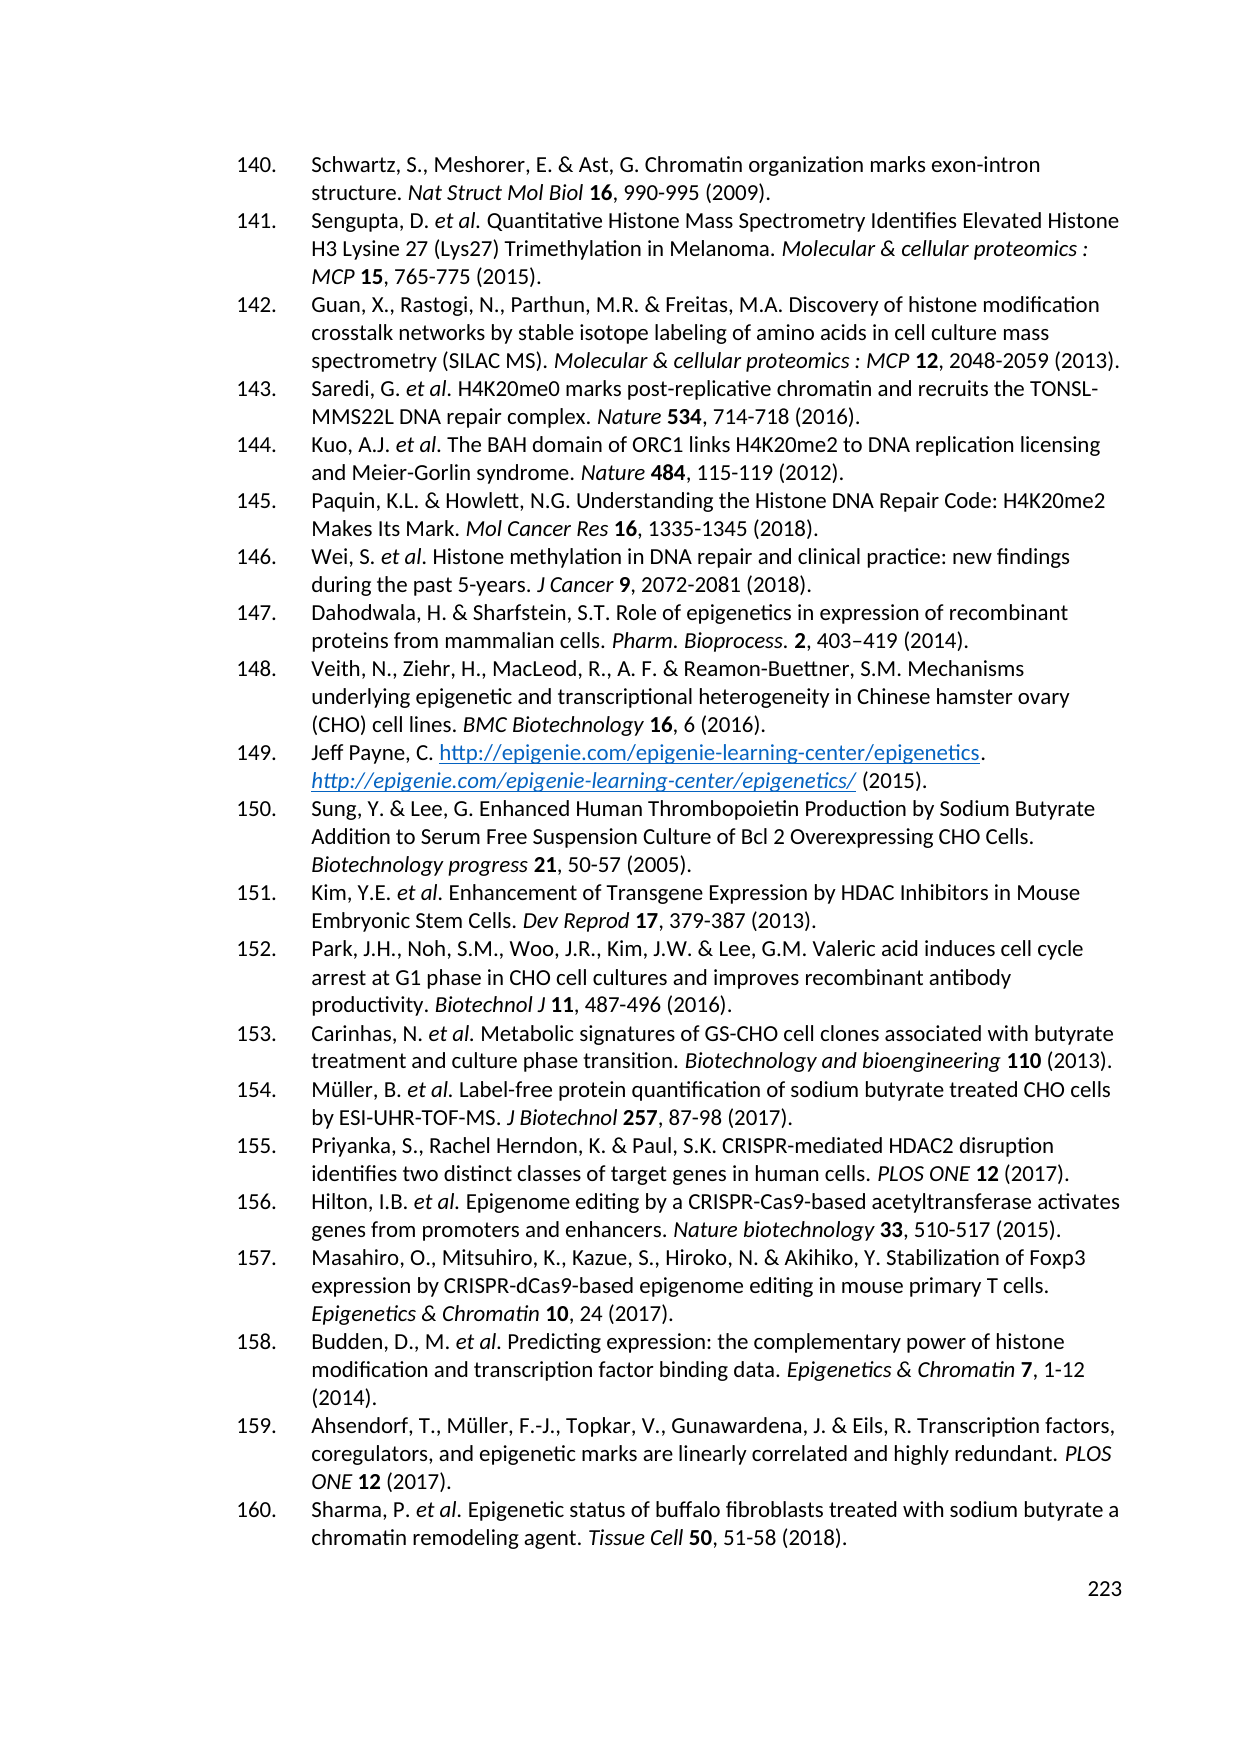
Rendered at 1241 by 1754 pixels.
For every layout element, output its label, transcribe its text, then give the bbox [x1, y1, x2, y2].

text 147. Dahodwala, H. & Sharfstein, S.T. Role of epigenetics in expression of recombinant proteins from mammalian cells. Pharm. Bioprocess. 2, 403–419 (2014). [236, 598, 1122, 654]
text 140. Schwartz, S., Meshorer, E. & Ast, G. Chromatin organization marks exon-intron structure. Nat Struct Mol Biol 16, 990-995 (2009). [236, 150, 1122, 206]
text 142. Guan, X., Rastogi, N., Parthun, M.R. & Freitas, M.A. Discovery of histone modification crosstalk networks by stable isotope labeling of amino acids in cell culture mass spectrometry (SILAC MS). Molecular & cellular proteomics : MCP 12, 2048-2059 (2013). [236, 290, 1122, 374]
text 150. Sung, Y. & Lee, G. Enhanced Human Thrombopoietin Production by Sodium Butyrate Addition to Serum Free Suspension Culture of Bcl 2 Overexpressing CHO Cells. Biotechnology progress 21, 50-57 (2005). [236, 794, 1122, 878]
text 154. Müller, B. et al. Label-free protein quantification of sodium butyrate treated CHO cells by ESI-UHR-TOF-MS. J Biotechnol 257, 87-98 (2017). [236, 1075, 1122, 1131]
text 157. Masahiro, O., Mitsuhiro, K., Kazue, S., Hiroko, N. & Akihiko, Y. Stabilization of Foxp3 expression by CRISPR-dCas9-based epigenome editing in mouse primary T cells. Epigenetics & Chromatin 10, 24 (2017). [236, 1243, 1122, 1327]
text 145. Paquin, K.L. & Howlett, N.G. Understanding the Histone DNA Repair Code: H4K20me2 Makes Its Mark. Mol Cancer Res 16, 1335-1345 (2018). [236, 486, 1122, 542]
text 149. Jeff Payne, C. http://epigenie.com/epigenie-learning-center/epigenetics. http://epigenie.com/epigenie-learning-center/epigenetics/ (2015). [236, 738, 1122, 794]
text 143. Saredi, G. et al. H4K20me0 marks post-replicative chromatin and recruits the TONSL-MMS22L DNA repair complex. Nature 534, 714-718 (2016). [236, 374, 1122, 430]
text 156. Hilton, I.B. et al. Epigenome editing by a CRISPR-Cas9-based acetyltransferase activates genes from promoters and enhancers. Nature biotechnology 33, 510-517 (2015). [236, 1187, 1122, 1243]
text 152. Park, J.H., Noh, S.M., Woo, J.R., Kim, J.W. & Lee, G.M. Valeric acid induces cell cycle arrest at G1 phase in CHO cell cultures and improves recombinant antibody productivity. Biotechnol J 11, 487-496 (2016). [236, 934, 1122, 1019]
text 153. Carinhas, N. et al. Metabolic signatures of GS-CHO cell clones associated with butyrate treatment and culture phase transition. Biotechnology and bioengineering 110 (2013). [236, 1019, 1122, 1075]
text 144. Kuo, A.J. et al. The BAH domain of ORC1 links H4K20me2 to DNA replication licensing and Meier-Gorlin syndrome. Nature 484, 115-119 (2012). [236, 430, 1122, 486]
text 141. Sengupta, D. et al. Quantitative Histone Mass Spectrometry Identifies Elevated Histone H3 Lysine 27 (Lys27) Trimethylation in Melanoma. Molecular & cellular proteomics : MCP 15, 765-775 (2015). [236, 206, 1122, 290]
text 146. Wei, S. et al. Histone methylation in DNA repair and clinical practice: new findings during the past 5-years. J Cancer 9, 2072-2081 (2018). [236, 542, 1122, 598]
text 148. Veith, N., Ziehr, H., MacLeod, R., A. F. & Reamon-Buettner, S.M. Mechanisms underlying epigenetic and transcriptional heterogeneity in Chinese hamster ovary (CHO) cell lines. BMC Biotechnology 16, 6 (2016). [236, 654, 1122, 738]
text 158. Budden, D., M. et al. Predicting expression: the complementary power of histone modification and transcription factor binding data. Epigenetics & Chromatin 7, 1-12 (2014). [236, 1327, 1122, 1411]
text 155. Priyanka, S., Rachel Herndon, K. & Paul, S.K. CRISPR-mediated HDAC2 disruption identifies two distinct classes of target genes in human cells. PLOS ONE 12 (2017). [236, 1131, 1122, 1187]
text 159. Ahsendorf, T., Müller, F.-J., Topkar, V., Gunawardena, J. & Eils, R. Transcription factors, coregulators, and epigenetic marks are linearly correlated and highly redundant. PLOS ONE 12 (2017). [236, 1411, 1122, 1495]
text 151. Kim, Y.E. et al. Enhancement of Transgene Expression by HDAC Inhibitors in Mouse Embryonic Stem Cells. Dev Reprod 17, 379-387 (2013). [236, 878, 1122, 934]
text 160. Sharma, P. et al. Epigenetic status of buffalo fibroblasts treated with sodium butyrate a chromatin remodeling agent. Tissue Cell 50, 51-58 (2018). [236, 1495, 1122, 1551]
